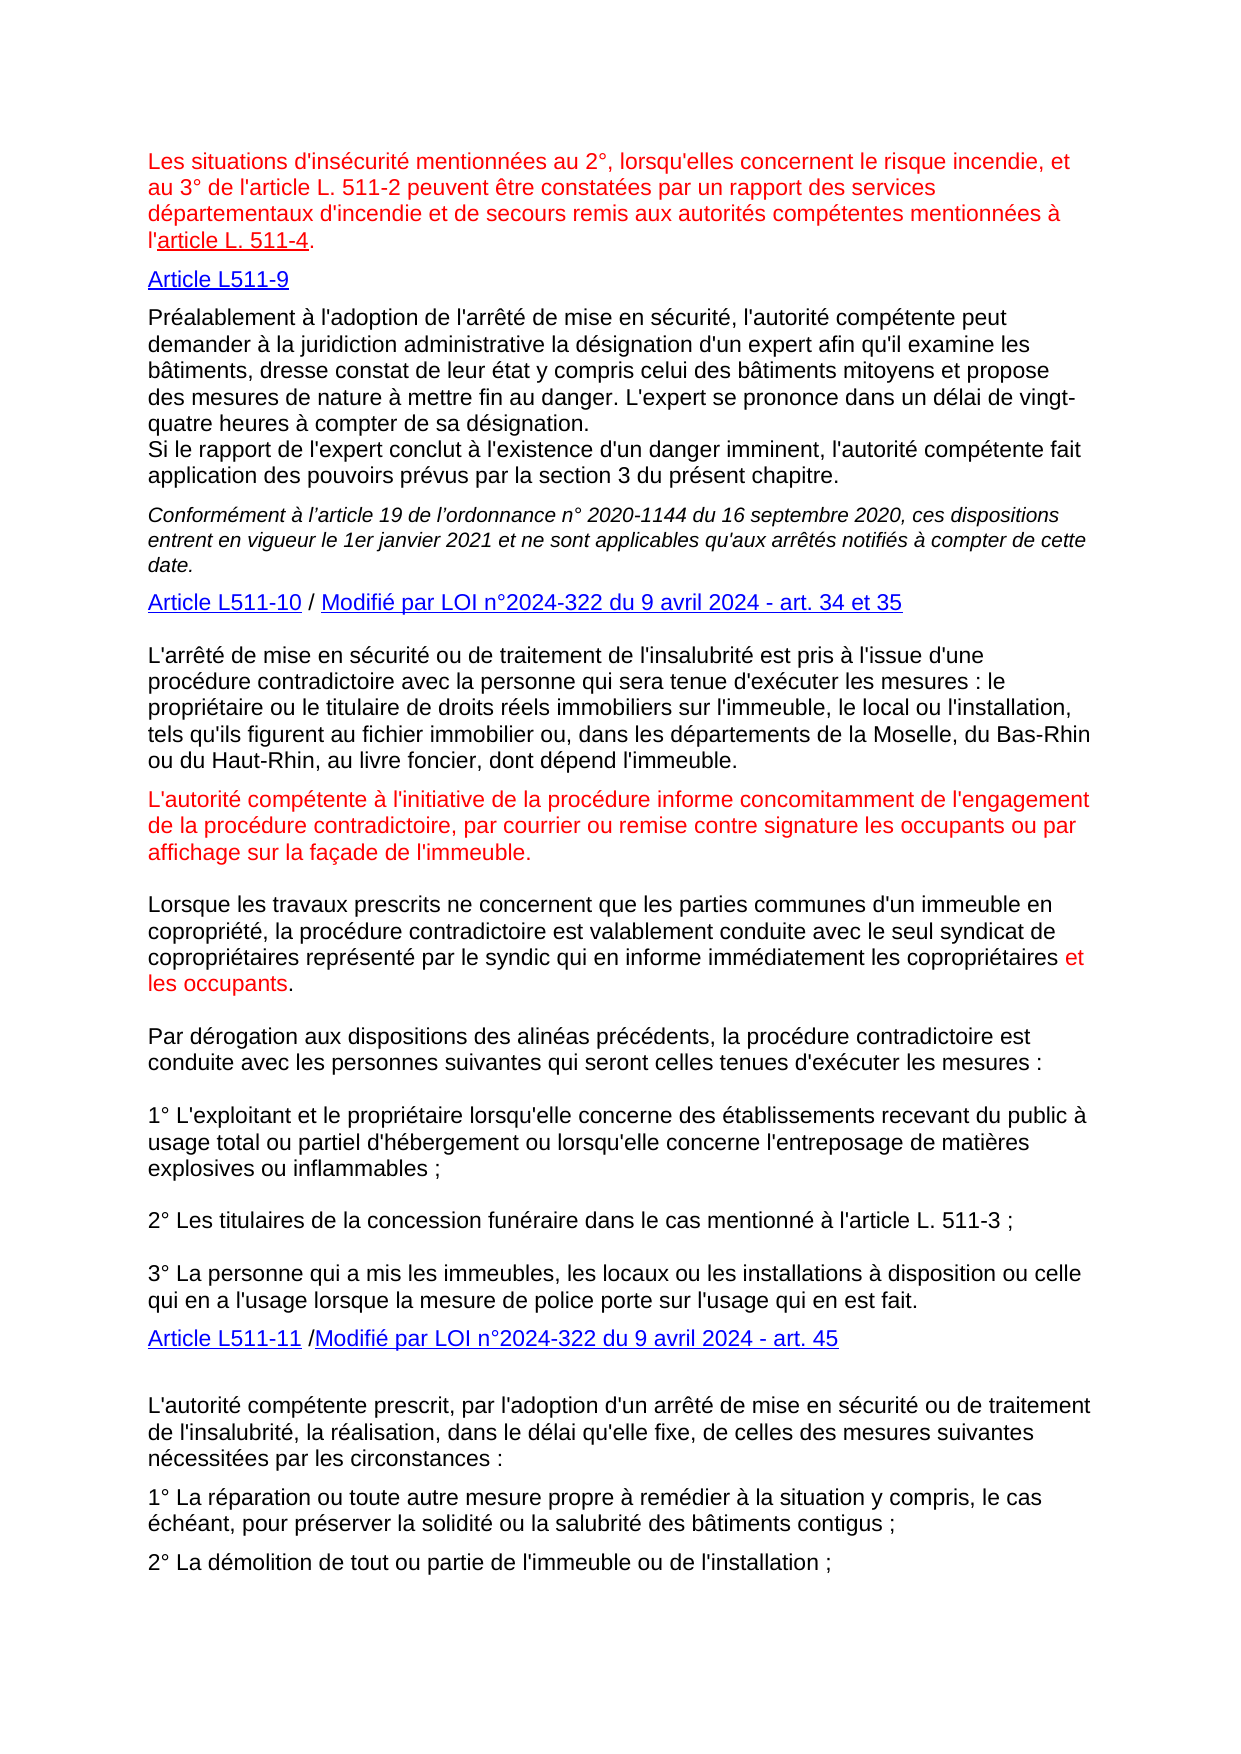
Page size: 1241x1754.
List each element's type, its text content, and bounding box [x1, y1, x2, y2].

text Article L511-11 /Modifié par LOI n°2024-322 du 9 avril 2024 - art. 45 [148, 1325, 1093, 1380]
text L'autorité compétente prescrit, par l'adoption d'un arrêté de mise en sécurité ou de traitement de l'insalubrité, la réalisation, dans le délai qu'elle fixe, de celles des mesures suivantes nécessitées par les circonstances : [148, 1392, 1093, 1471]
text Article L511-9 [148, 266, 1093, 292]
text Article L511-10 / Modifié par LOI n°2024-322 du 9 avril 2024 - art. 34 et 35 L'arrêté de mise en sécurité ou de traitement de l'insalubrité est pris à l'issue d'une procédure contradictoire avec la personne qui sera tenue d'exécuter les mesures : le propriétaire ou le titulaire de droits réels immobiliers sur l'immeuble, le local ou l'installation, tels qu'ils figurent au fichier immobilier ou, dans les départements de la Moselle, du Bas-Rhin ou du Haut-Rhin, au livre foncier, dont dépend l'immeuble. [148, 589, 1093, 773]
text Préalablement à l'adoption de l'arrêté de mise en sécurité, l'autorité compétente peut demander à la juridiction administrative la désignation d'un expert afin qu'il examine les bâtiments, dresse constat de leur état y compris celui des bâtiments mitoyens et propose des mesures de nature à mettre fin au danger. L'expert se prononce dans un délai de vingt-quatre heures à compter de sa désignation. Si le rapport de l'expert conclut à l'existence d'un danger imminent, l'autorité compétente fait application des pouvoirs prévus par la section 3 du présent chapitre. [148, 304, 1093, 489]
text Les situations d'insécurité mentionnées au 2°, lorsqu'elles concernent le risque incendie, et au 3° de l'article L. 511-2 peuvent être constatées par un rapport des services départementaux d'incendie et de secours remis aux autorités compétentes mentionnées à l'article L. 511-4. [148, 148, 1093, 253]
text 1° La réparation ou toute autre mesure propre à remédier à la situation y compris, le cas échéant, pour préserver la solidité ou la salubrité des bâtiments contigus ; [148, 1484, 1093, 1537]
text L'autorité compétente à l'initiative de la procédure informe concomitamment de l'engagement de la procédure contradictoire, par courrier ou remise contre signature les occupants ou par affichage sur la façade de l'immeuble. Lorsque les travaux prescrits ne concernent que les parties communes d'un immeuble en copropriété, la procédure contradictoire est valablement conduite avec le seul syndicat de copropriétaires représenté par le syndic qui en informe immédiatement les copropriétaires et les occupants. Par dérogation aux dispositions des alinéas précédents, la procédure contradictoire est conduite avec les personnes suivantes qui seront celles tenues d'exécuter les mesures : 1° L'exploitant et le propriétaire lorsqu'elle concerne des établissements recevant du public à usage total ou partiel d'hébergement ou lorsqu'elle concerne l'entreposage de matières explosives ou inflammables ; 2° Les titulaires de la concession funéraire dans le cas mentionné à l'article L. 511-3 ; 3° La personne qui a mis les immeubles, les locaux ou les installations à disposition ou celle qui en a l'usage lorsque la mesure de police porte sur l'usage qui en est fait. [148, 786, 1093, 1313]
text 2° La démolition de tout ou partie de l'immeuble ou de l'installation ; [148, 1549, 1093, 1575]
